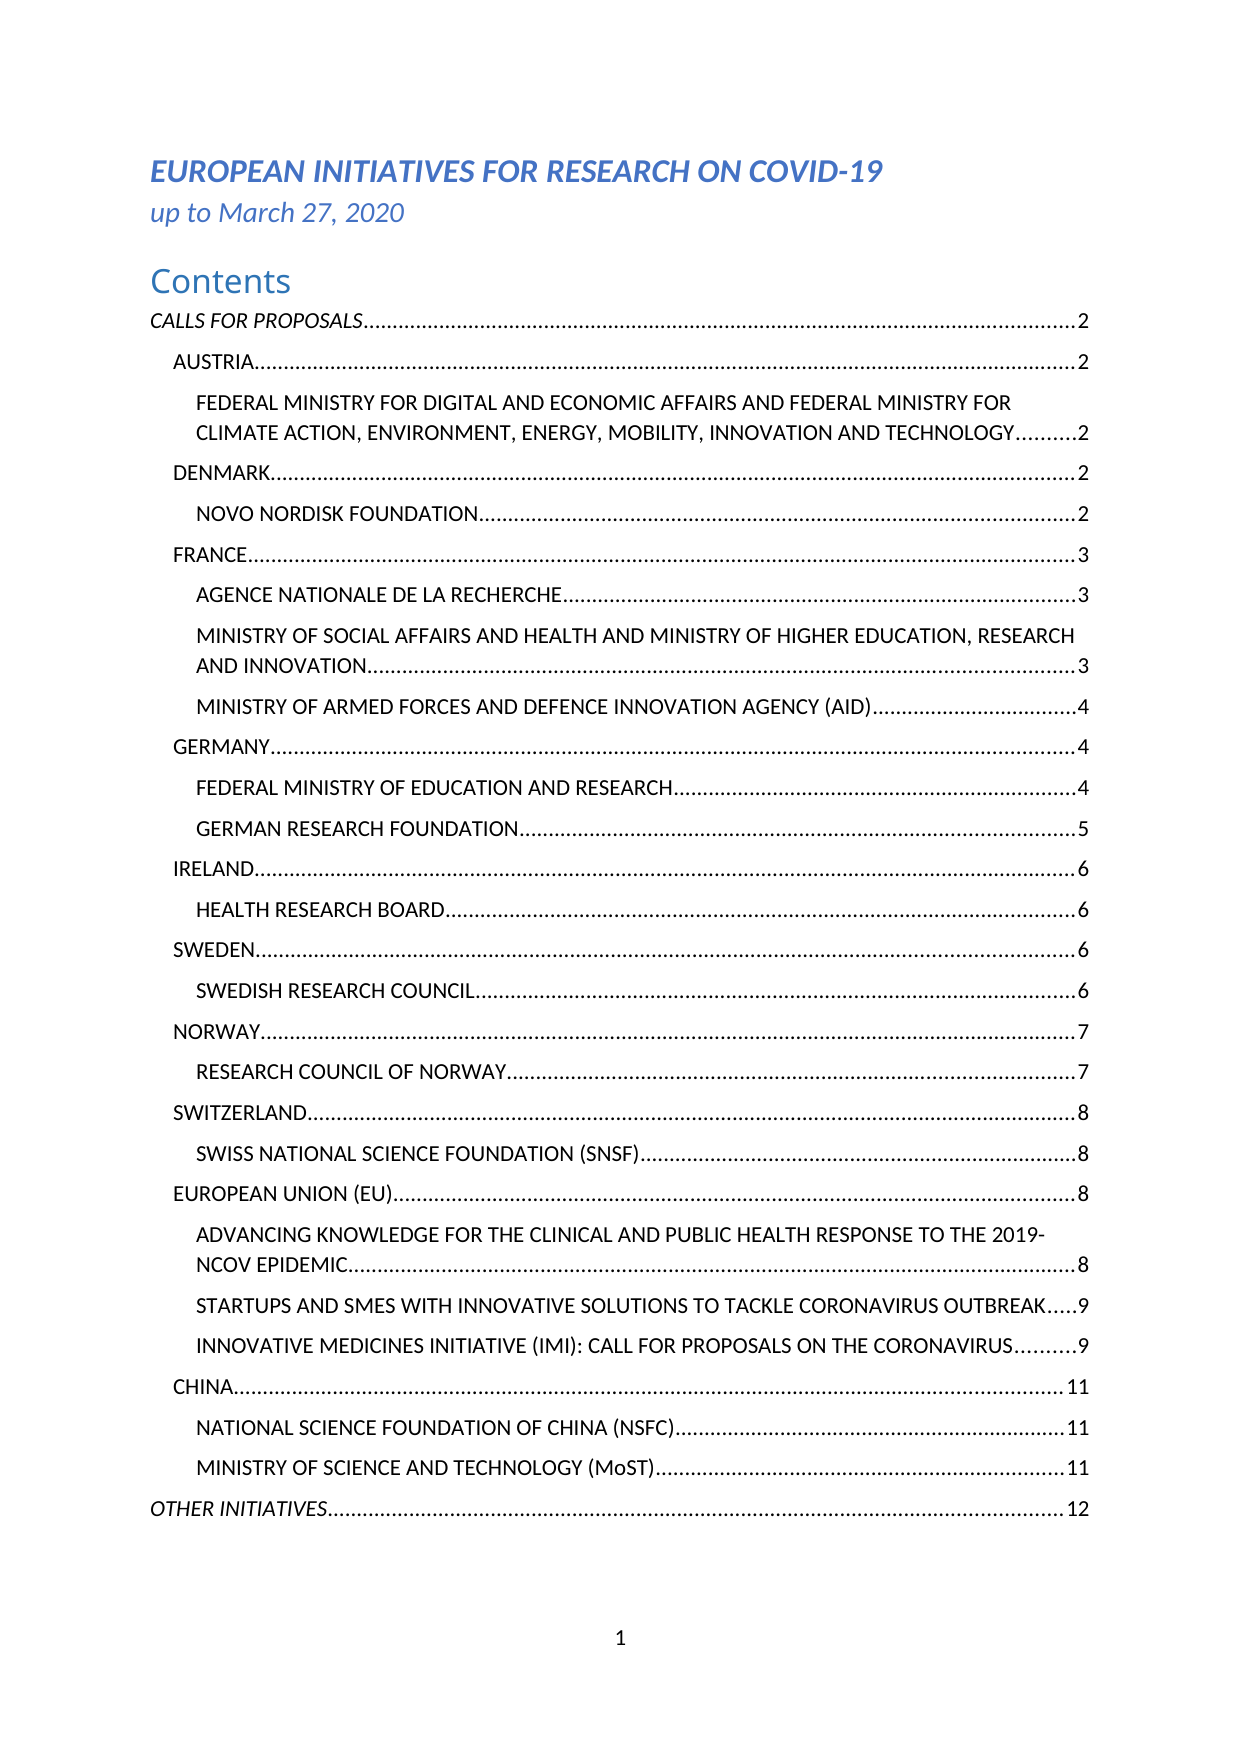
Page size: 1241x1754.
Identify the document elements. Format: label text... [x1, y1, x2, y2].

text up to March 27, 2020 [150, 194, 1090, 229]
text EUROPEAN INITIATIVES FOR RESEARCH ON COVID-19 [150, 150, 1090, 191]
